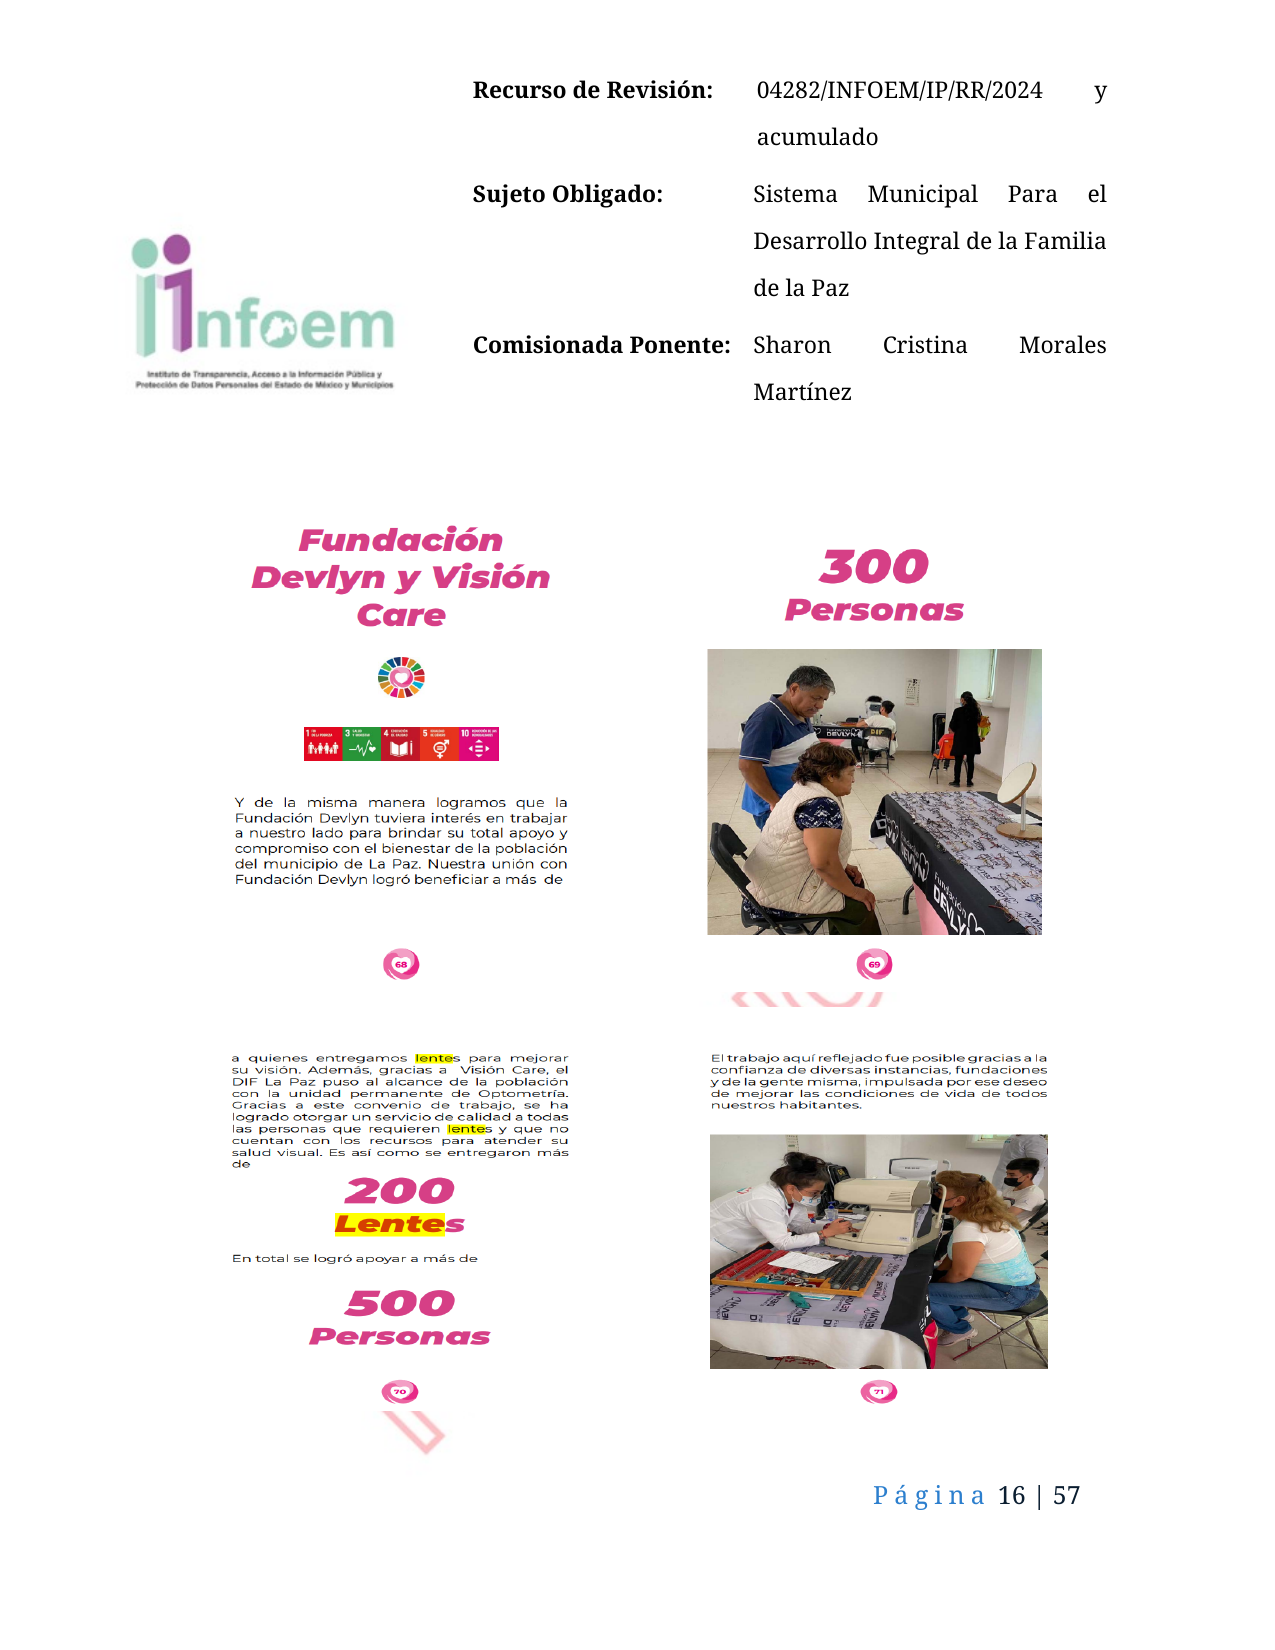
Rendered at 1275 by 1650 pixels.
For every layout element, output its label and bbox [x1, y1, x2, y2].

picture [2, 169, 1275, 1650]
